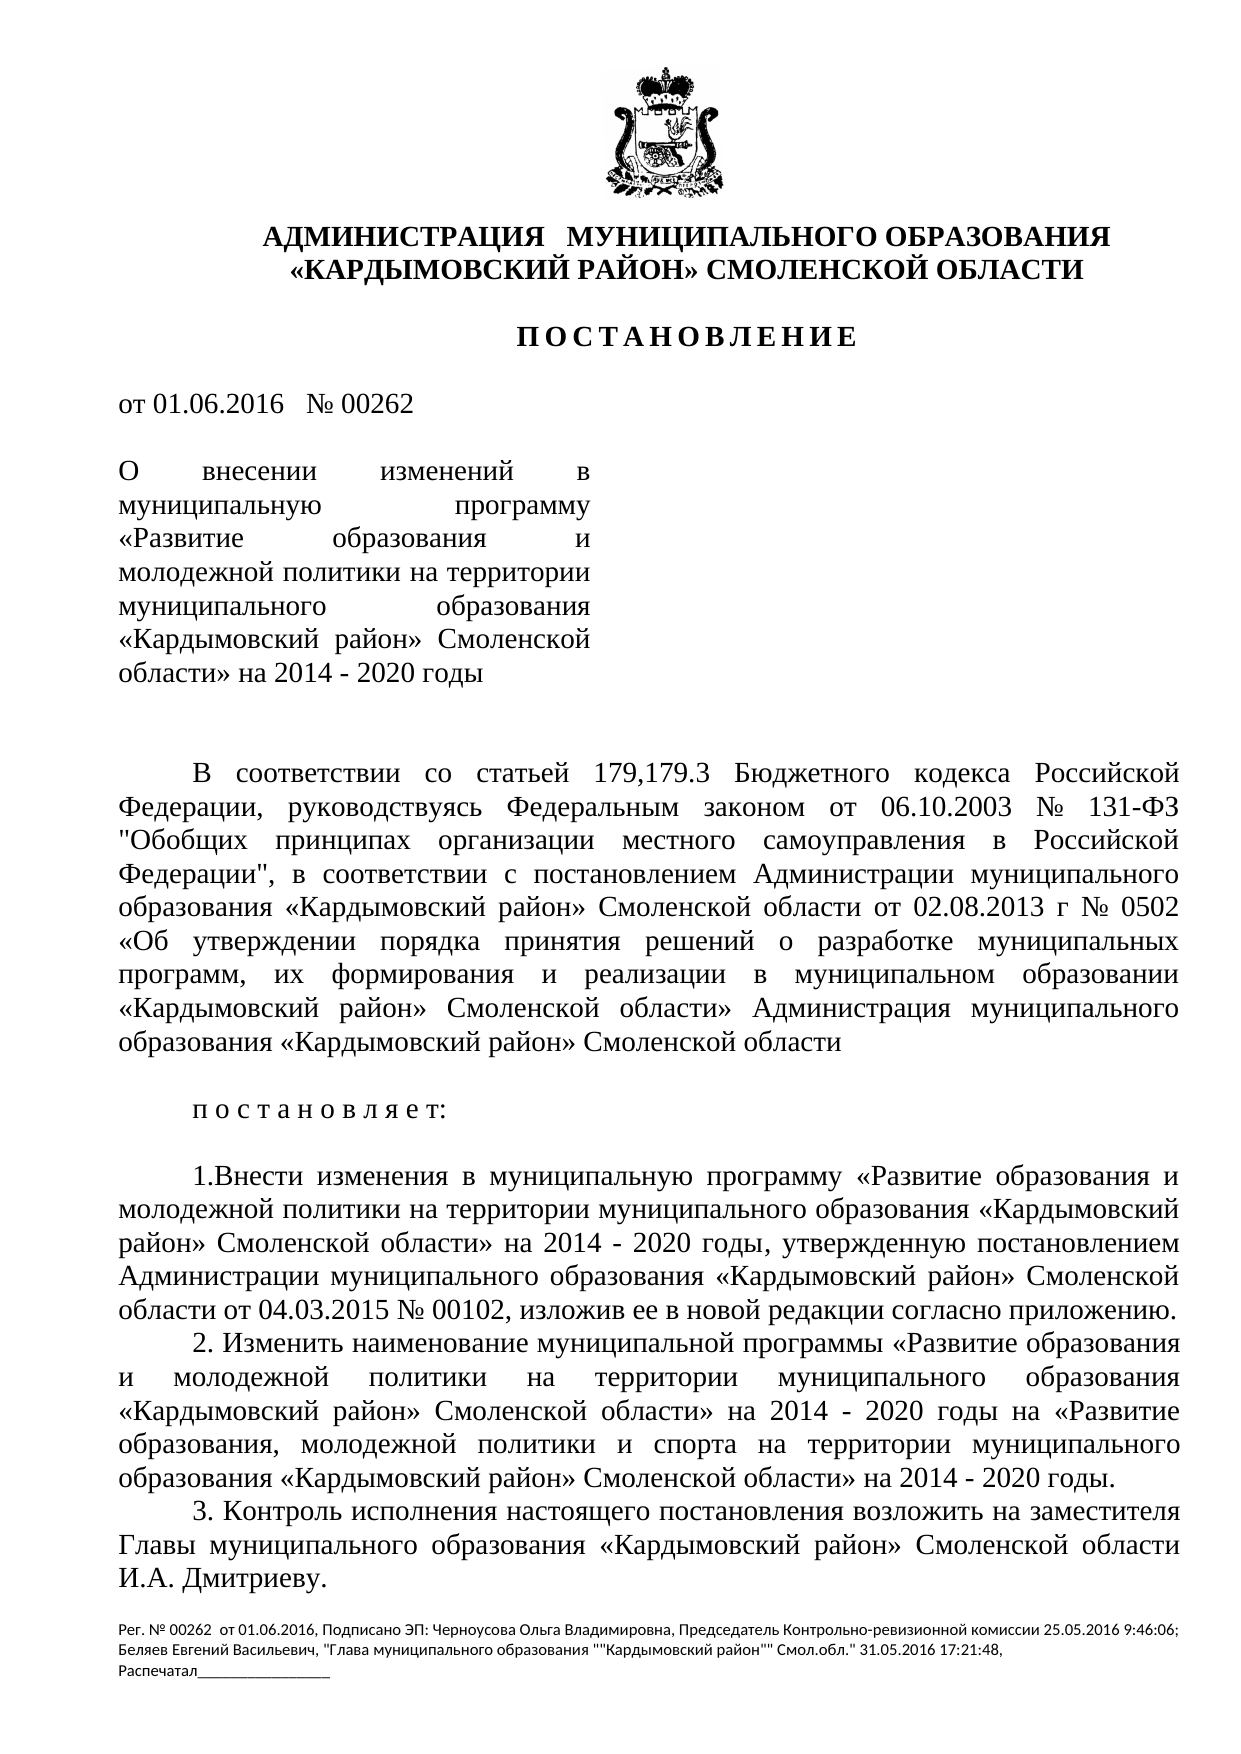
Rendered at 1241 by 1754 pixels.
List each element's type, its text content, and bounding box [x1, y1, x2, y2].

picture [601, 65, 724, 202]
text В соответствии со статьей 179,179.3 Бюджетного кодекса Российской Федерации, руководствуясь Федеральным законом от 06.10.2003 № 131-ФЗ "Обобщих принципах организации местного самоуправления в Российской Федерации", в соответствии с постановлением Администрации муниципального образования «Кардымовский район» Смоленской области от 02.08.2013 г № 0502 «Об утверждении порядка принятия решений о разработке муниципальных программ, их формирования и реализации в муниципальном образовании «Кардымовский район» Смоленской области» Администрация муниципального образования «Кардымовский район» Смоленской области [118, 755, 1180, 1057]
text 2. Изменить наименование муниципальной программы «Развитие образования и молодежной политики на территории муниципального образования «Кардымовский район» Смоленской области» на 2014 - 2020 годы на «Развитие образования, молодежной политики и спорта на территории муниципального образования «Кардымовский район» Смоленской области» на 2014 - 2020 годы. [118, 1326, 1181, 1493]
text от 01.06.2016 № 00262 [118, 386, 1181, 420]
text 1.Внести изменения в муниципальную программу «Развитие образования и молодежной политики на территории муниципального образования «Кардымовский район» Смоленской области» на 2014 - 2020 годы, утвержденную постановлением Администрации муниципального образования «Кардымовский район» Смоленской области от 04.03.2015 № 00102, изложив ее в новой редакции согласно приложению. [118, 1158, 1180, 1326]
text О внесении изменений в муниципальную программу «Развитие образования и молодежной политики на территории муниципального образования «Кардымовский район» Смоленской области» на 2014 - 2020 годы [118, 453, 591, 688]
text 3. Контроль исполнения настоящего постановления возложить на заместителя Главы муниципального образования «Кардымовский район» Смоленской области И.А. Дмитриеву. [118, 1493, 1181, 1594]
text п о с т а н о в л я е т: [118, 1091, 1180, 1124]
text ПОСТАНОВЛЕНИЕ [118, 319, 1181, 353]
text «КАРДЫМОВСКИЙ РАЙОН» СМОЛЕНСКОЙ ОБЛАСТИ [118, 252, 1181, 286]
text АДМИНИСТРАЦИЯ МУНИЦИПАЛЬНОГО ОБРАЗОВАНИЯ [118, 219, 1181, 252]
